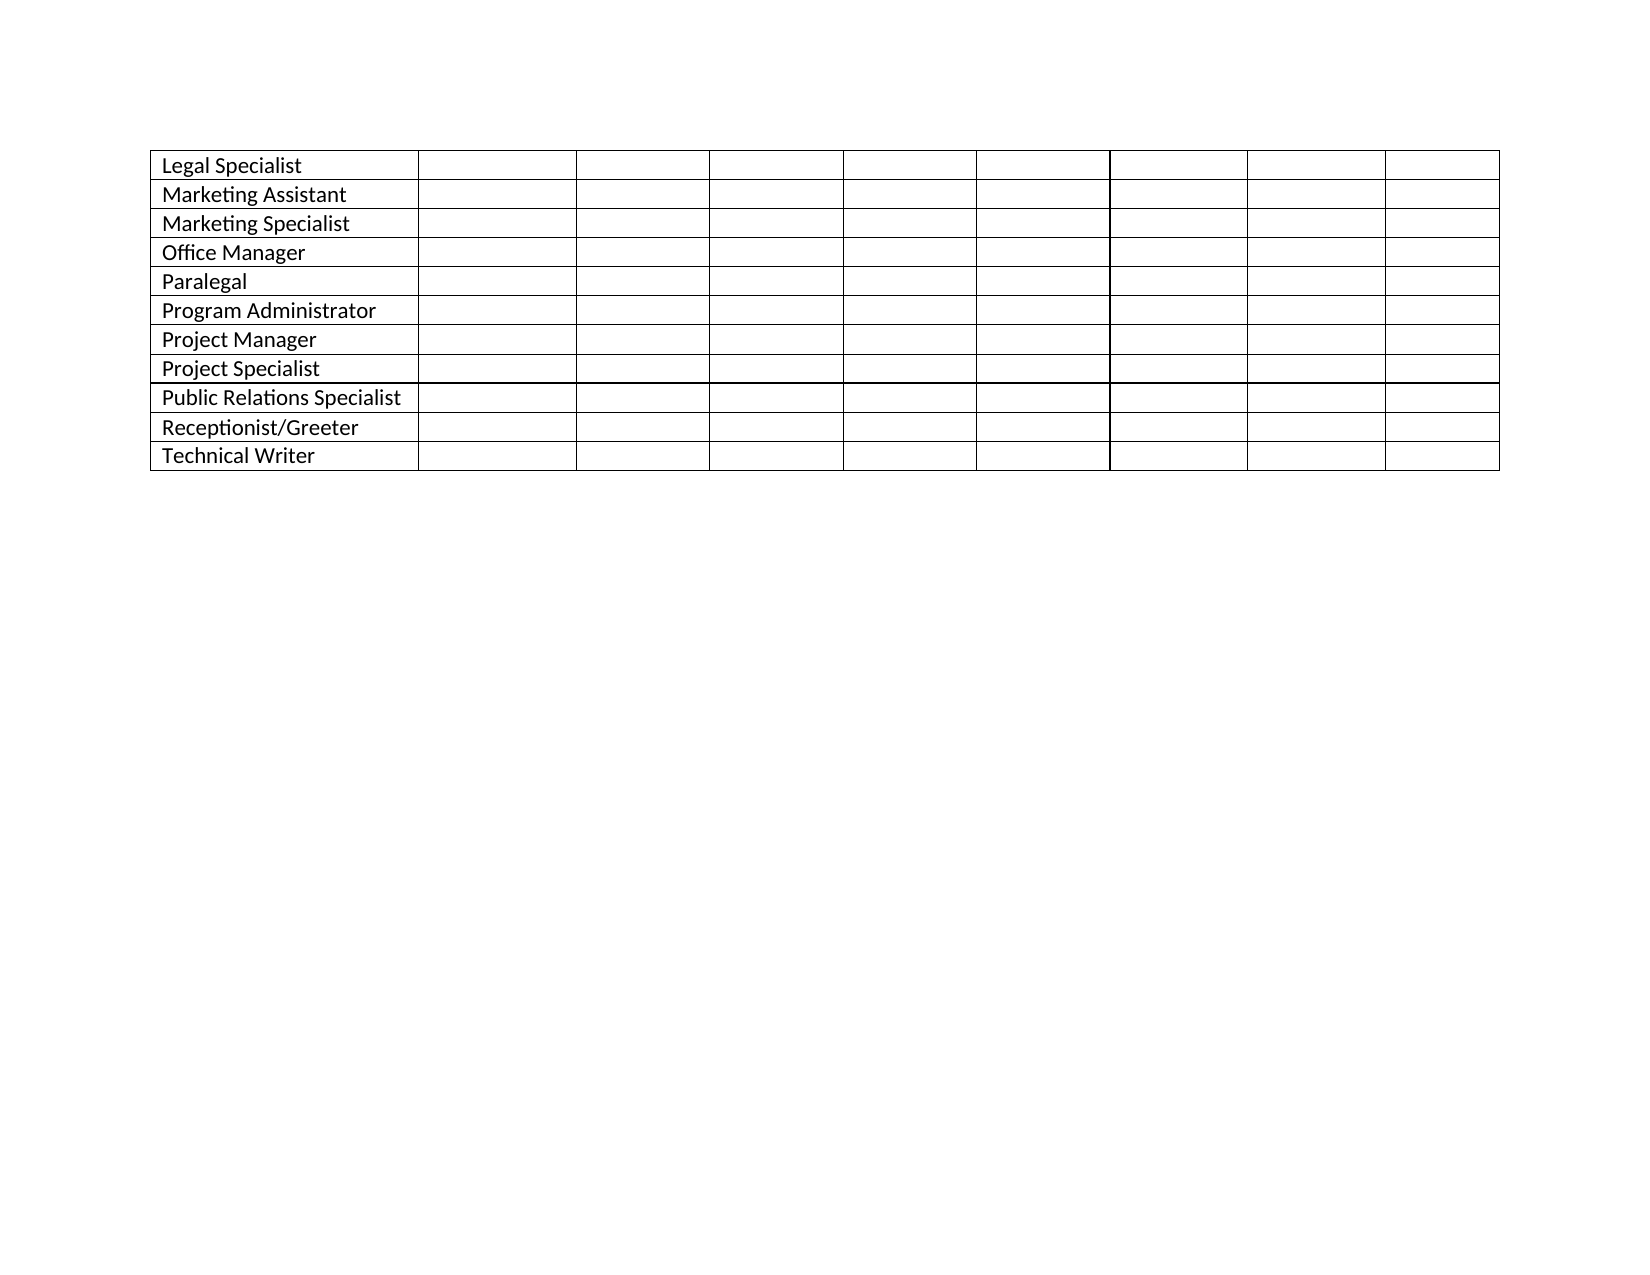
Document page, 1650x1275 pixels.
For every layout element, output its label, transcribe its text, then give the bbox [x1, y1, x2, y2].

table_cell [710, 151, 843, 179]
table_cell [844, 384, 976, 412]
table_cell [710, 442, 843, 470]
table_cell Technical Writer [151, 442, 418, 470]
table_cell [1111, 384, 1247, 412]
table_cell [1248, 355, 1385, 382]
table_cell [1248, 180, 1385, 208]
table_cell Project Specialist [151, 355, 418, 382]
table_cell [844, 296, 976, 324]
table_cell [577, 209, 709, 237]
table_cell [419, 296, 576, 324]
table_cell [577, 151, 709, 179]
table_cell [710, 413, 843, 441]
table_cell [1248, 238, 1385, 266]
table_cell Legal Specialist [151, 151, 418, 179]
table_cell [419, 267, 576, 295]
table_cell [419, 413, 576, 441]
table_cell [1111, 151, 1247, 179]
table_cell [844, 325, 976, 353]
table_cell [1248, 267, 1385, 295]
table_cell Project Manager [151, 325, 418, 353]
table_cell Marketing Specialist [151, 209, 418, 237]
table_cell [1111, 180, 1247, 208]
table_cell [844, 209, 976, 237]
table_cell [1111, 325, 1247, 353]
table_cell Program Administrator [151, 296, 418, 324]
table_cell Marketing Assistant [151, 180, 418, 208]
table_cell [977, 413, 1109, 441]
table_cell [419, 209, 576, 237]
table_cell [1386, 209, 1499, 237]
table_cell [1386, 296, 1499, 324]
table_cell [1248, 442, 1385, 470]
table_cell [710, 209, 843, 237]
table_cell [1386, 267, 1499, 295]
table_cell [1386, 413, 1499, 441]
table_cell Office Manager [151, 238, 418, 266]
table_cell [1248, 151, 1385, 179]
table_cell [577, 355, 709, 382]
table_cell [577, 413, 709, 441]
table_cell [977, 355, 1109, 382]
table_cell [977, 442, 1109, 470]
table_cell [1386, 180, 1499, 208]
table_cell [977, 296, 1109, 324]
table_cell Receptionist/Greeter [151, 413, 418, 441]
table_cell [977, 238, 1109, 266]
table_cell [577, 180, 709, 208]
table_cell [577, 296, 709, 324]
table_cell [1248, 413, 1385, 441]
table_cell [1111, 296, 1247, 324]
table_cell [710, 355, 843, 382]
table_cell [1111, 238, 1247, 266]
table_cell Paralegal [151, 267, 418, 295]
table_cell [1386, 151, 1499, 179]
table_cell [1386, 384, 1499, 412]
table_cell [977, 325, 1109, 353]
table_cell [1111, 267, 1247, 295]
table_cell [844, 238, 976, 266]
table_cell [1248, 384, 1385, 412]
table_cell [577, 384, 709, 412]
table_cell [977, 151, 1109, 179]
table_cell [844, 442, 976, 470]
table_cell [577, 325, 709, 353]
table_cell [710, 267, 843, 295]
table_cell [419, 238, 576, 266]
table_cell [1386, 238, 1499, 266]
table_cell [1386, 442, 1499, 470]
table_cell [977, 384, 1109, 412]
table_cell [1386, 325, 1499, 353]
table_cell [844, 355, 976, 382]
table_cell [577, 238, 709, 266]
table_cell [844, 151, 976, 179]
table_cell [844, 413, 976, 441]
table_cell [977, 267, 1109, 295]
table_cell [577, 442, 709, 470]
table_cell [419, 151, 576, 179]
table_cell [1248, 209, 1385, 237]
table_cell [419, 180, 576, 208]
table_cell [1111, 442, 1247, 470]
table_cell [1111, 209, 1247, 237]
table_cell [844, 267, 976, 295]
table_cell [419, 384, 576, 412]
table_cell [419, 442, 576, 470]
table_cell Public Relations Specialist [151, 384, 418, 412]
table_cell [419, 355, 576, 382]
table_cell [577, 267, 709, 295]
table_cell [1111, 413, 1247, 441]
table_cell [710, 238, 843, 266]
table_cell [1386, 355, 1499, 382]
table_cell [710, 384, 843, 412]
table_cell [977, 180, 1109, 208]
table_cell [710, 325, 843, 353]
table_cell [844, 180, 976, 208]
table_cell [710, 180, 843, 208]
table_cell [977, 209, 1109, 237]
table_cell [1248, 296, 1385, 324]
table_cell [1111, 355, 1247, 382]
table_cell [419, 325, 576, 353]
table_cell [1248, 325, 1385, 353]
table_cell [710, 296, 843, 324]
